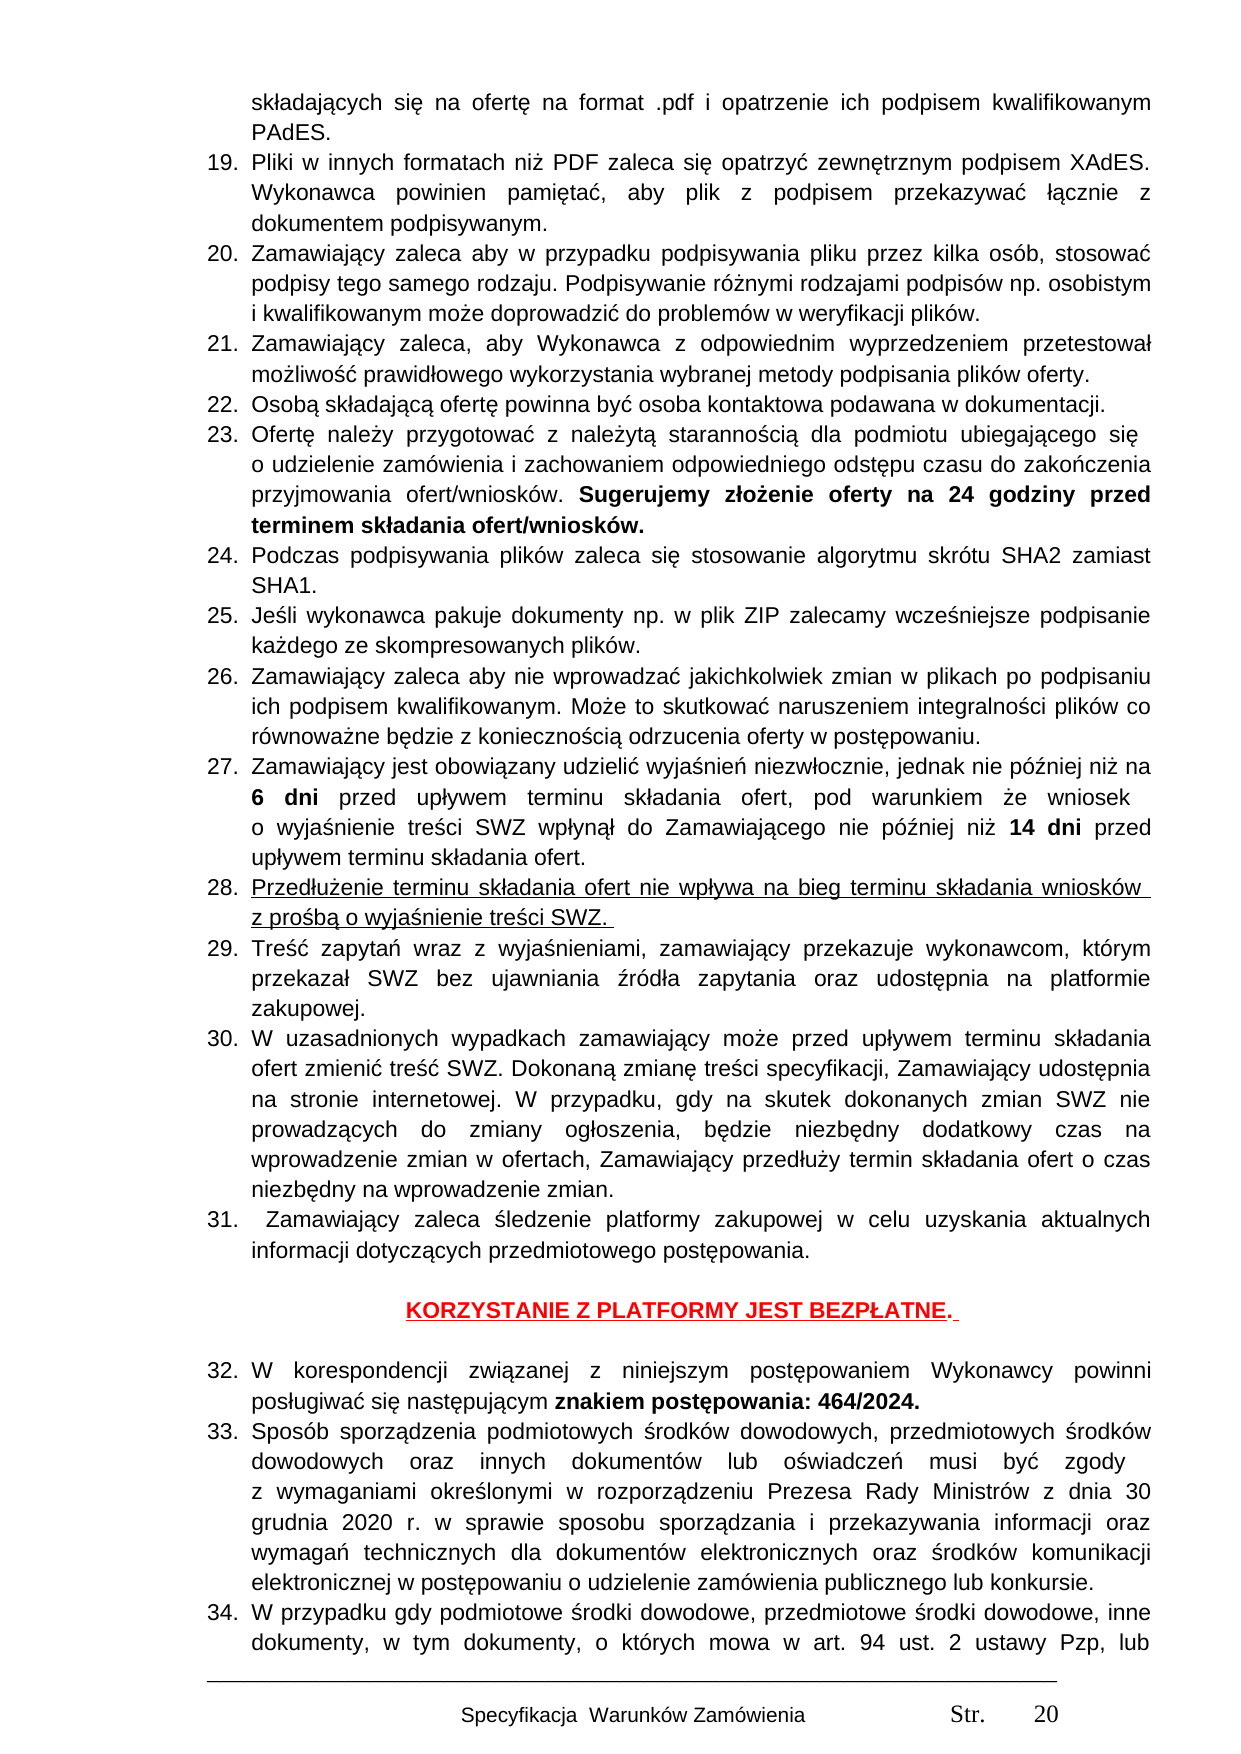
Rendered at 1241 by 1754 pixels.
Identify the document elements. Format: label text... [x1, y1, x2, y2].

list Zamawiający zaleca śledzenie platformy zakupowej w celu uzyskania aktualnych informacji dotyczących przedmiotowego postępowania. [207, 1206, 1152, 1263]
text KORZYSTANIE Z PLATFORMY JEST BEZPŁATNE. [207, 1297, 1152, 1323]
list Ofertę należy przygotować z należytą starannością dla podmiotu ubiegającego się o udzielenie zamówienia i zachowaniem odpowiedniego odstępu czasu do zakończenia przyjmowania ofert/wniosków. Sugerujemy złożenie oferty na 24 godziny przed terminem składania ofert/wniosków. [207, 421, 1152, 538]
list Pliki w innych formatach niż PDF zaleca się opatrzyć zewnętrznym podpisem XAdES. Wykonawca powinien pamiętać, aby plik z podpisem przekazywać łącznie z dokumentem podpisywanym. [207, 149, 1152, 236]
list W uzasadnionych wypadkach zamawiający może przed upływem terminu składania ofert zmienić treść SWZ. Dokonaną zmianę treści specyfikacji, Zamawiający udostępnia na stronie internetowej. W przypadku, gdy na skutek dokonanych zmian SWZ nie prowadzących do zmiany ogłoszenia, będzie niezbędny dodatkowy czas na wprowadzenie zmian w ofertach, Zamawiający przedłuży termin składania ofert o czas niezbędny na wprowadzenie zmian. [207, 1025, 1152, 1202]
list Zamawiający jest obowiązany udzielić wyjaśnień niezwłocznie, jednak nie później niż na 6 dni przed upływem terminu składania ofert, pod warunkiem że wniosek o wyjaśnienie treści SWZ wpłynął do Zamawiającego nie później niż 14 dni przed upływem terminu składania ofert. [207, 753, 1152, 870]
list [207, 1599, 1152, 1656]
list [207, 89, 1152, 145]
list Osobą składającą ofertę powinna być osoba kontaktowa podawana w dokumentacji. [207, 391, 1152, 417]
list Zamawiający zaleca, aby Wykonawca z odpowiednim wyprzedzeniem przetestował możliwość prawidłowego wykorzystania wybranej metody podpisania plików oferty. [207, 330, 1152, 387]
list Zamawiający zaleca aby w przypadku podpisywania pliku przez kilka osób, stosować podpisy tego samego rodzaju. Podpisywanie różnymi rodzajami podpisów np. osobistym i kwalifikowanym może doprowadzić do problemów w weryfikacji plików. [207, 240, 1152, 326]
list Jeśli wykonawca pakuje dokumenty np. w plik ZIP zalecamy wcześniejsze podpisanie każdego ze skompresowanych plików. [207, 602, 1152, 659]
list Sposób sporządzenia podmiotowych środków dowodowych, przedmiotowych środków dowodowych oraz innych dokumentów lub oświadczeń musi być zgody z wymaganiami określonymi w rozporządzeniu Prezesa Rady Ministrów z dnia 30 grudnia 2020 r. w sprawie sposobu sporządzania i przekazywania informacji oraz wymagań technicznych dla dokumentów elektronicznych oraz środków komunikacji elektronicznej w postępowaniu o udzielenie zamówienia publicznego lub konkursie. [207, 1418, 1152, 1595]
list Zamawiający zaleca aby nie wprowadzać jakichkolwiek zmian w plikach po podpisaniu ich podpisem kwalifikowanym. Może to skutkować naruszeniem integralności plików co równoważne będzie z koniecznością odrzucenia oferty w postępowaniu. [207, 663, 1152, 749]
list Podczas podpisywania plików zaleca się stosowanie algorytmu skrótu SHA2 zamiast SHA1. [207, 542, 1152, 598]
list Przedłużenie terminu składania ofert nie wpływa na bieg terminu składania wniosków z prośbą o wyjaśnienie treści SWZ. [207, 874, 1152, 931]
list Treść zapytań wraz z wyjaśnieniami, zamawiający przekazuje wykonawcom, którym przekazał SWZ bez ujawniania źródła zapytania oraz udostępnia na platformie zakupowej. [207, 934, 1152, 1021]
list W korespondencji związanej z niniejszym postępowaniem Wykonawcy powinni posługiwać się następującym znakiem postępowania: 464/2024. [207, 1357, 1152, 1414]
